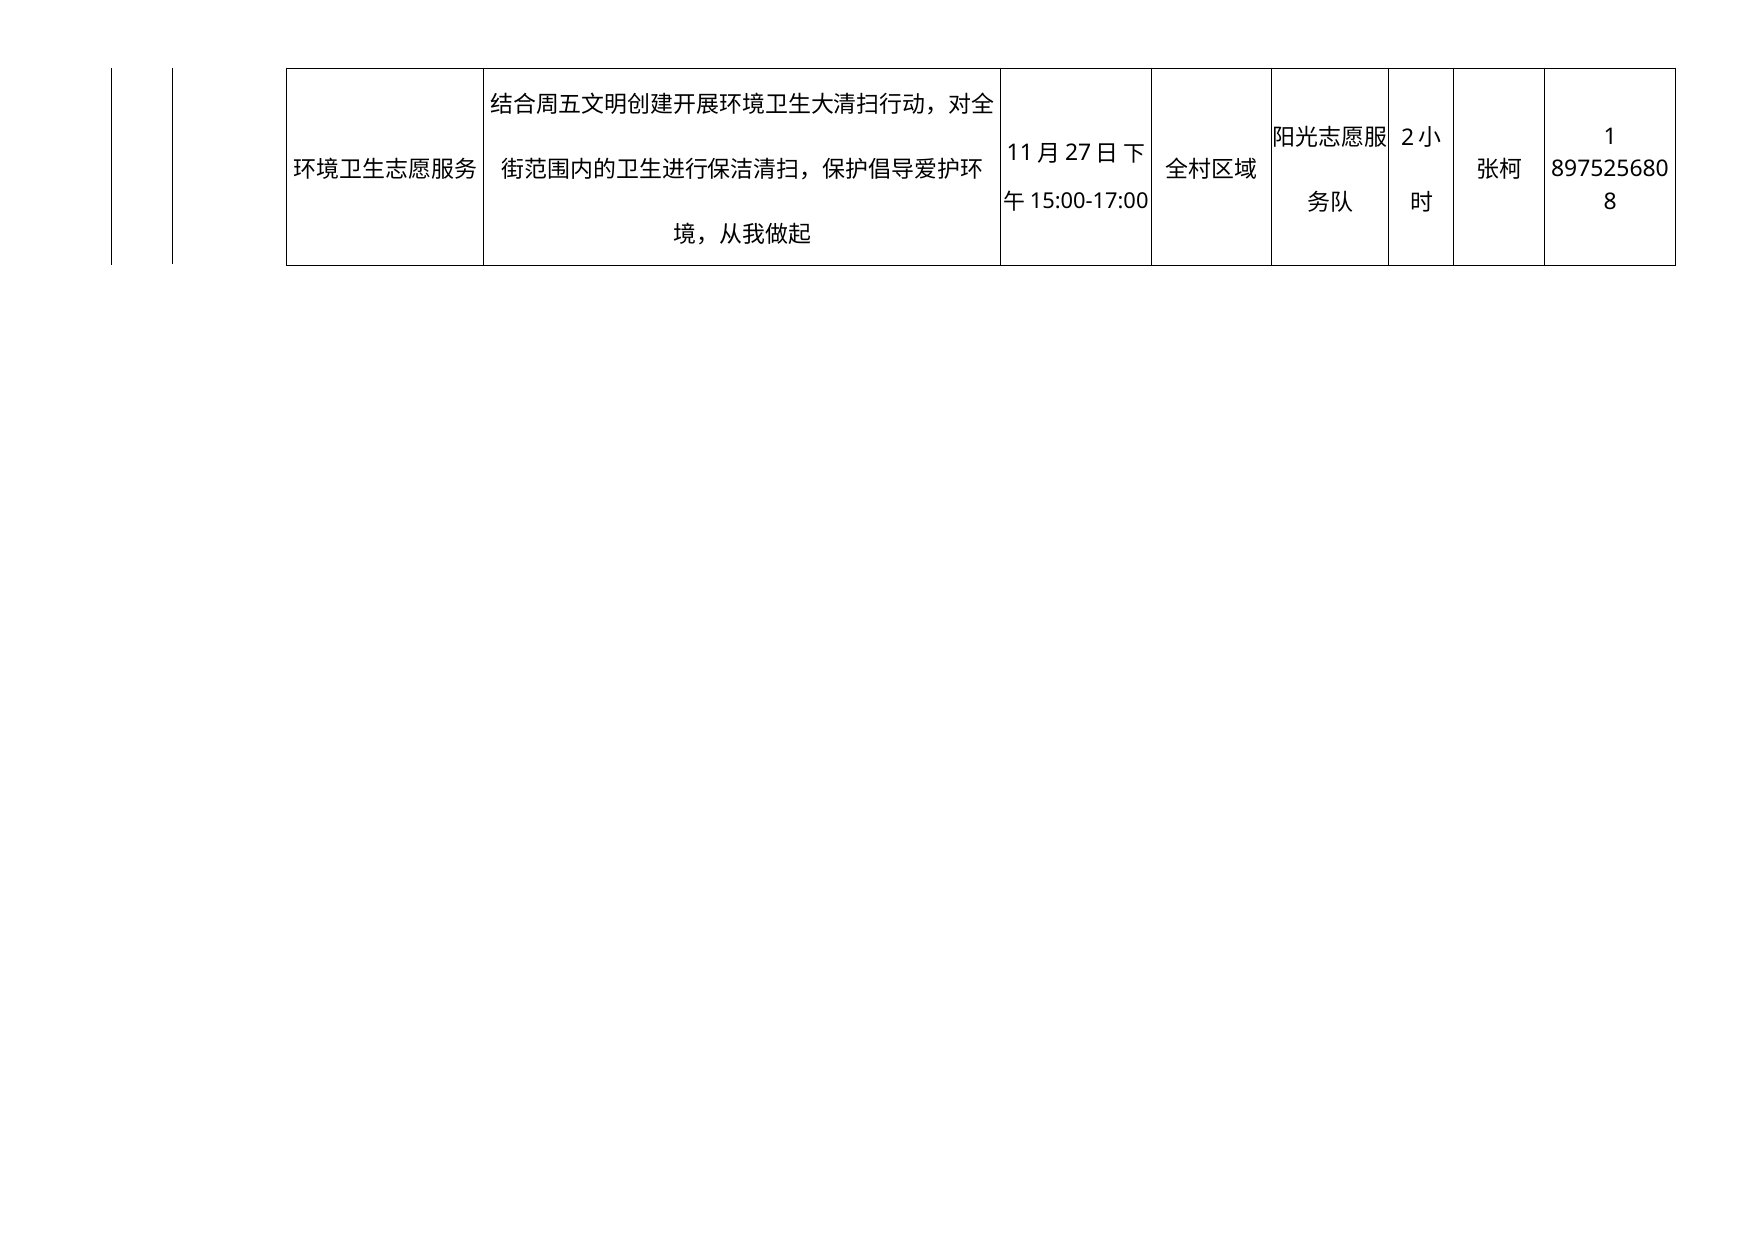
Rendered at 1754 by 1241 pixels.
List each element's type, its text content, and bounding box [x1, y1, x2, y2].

table_cell 阳光志愿服务队 [1272, 69, 1388, 265]
table_cell 2小时 [1389, 69, 1453, 265]
table_cell 11月27日 下午15:00-17:00 [1001, 69, 1151, 265]
table_cell 环境卫生志愿服务 [287, 69, 483, 265]
table_cell 张柯 [1454, 69, 1544, 265]
table_cell 18975256808 [1545, 69, 1675, 265]
table_cell 结合周五文明创建开展环境卫生大清扫行动，对全街范围内的卫生进行保洁清扫，保护倡导爱护环境，从我做起 [484, 69, 1000, 265]
table_cell 全村区域 [1152, 69, 1271, 265]
